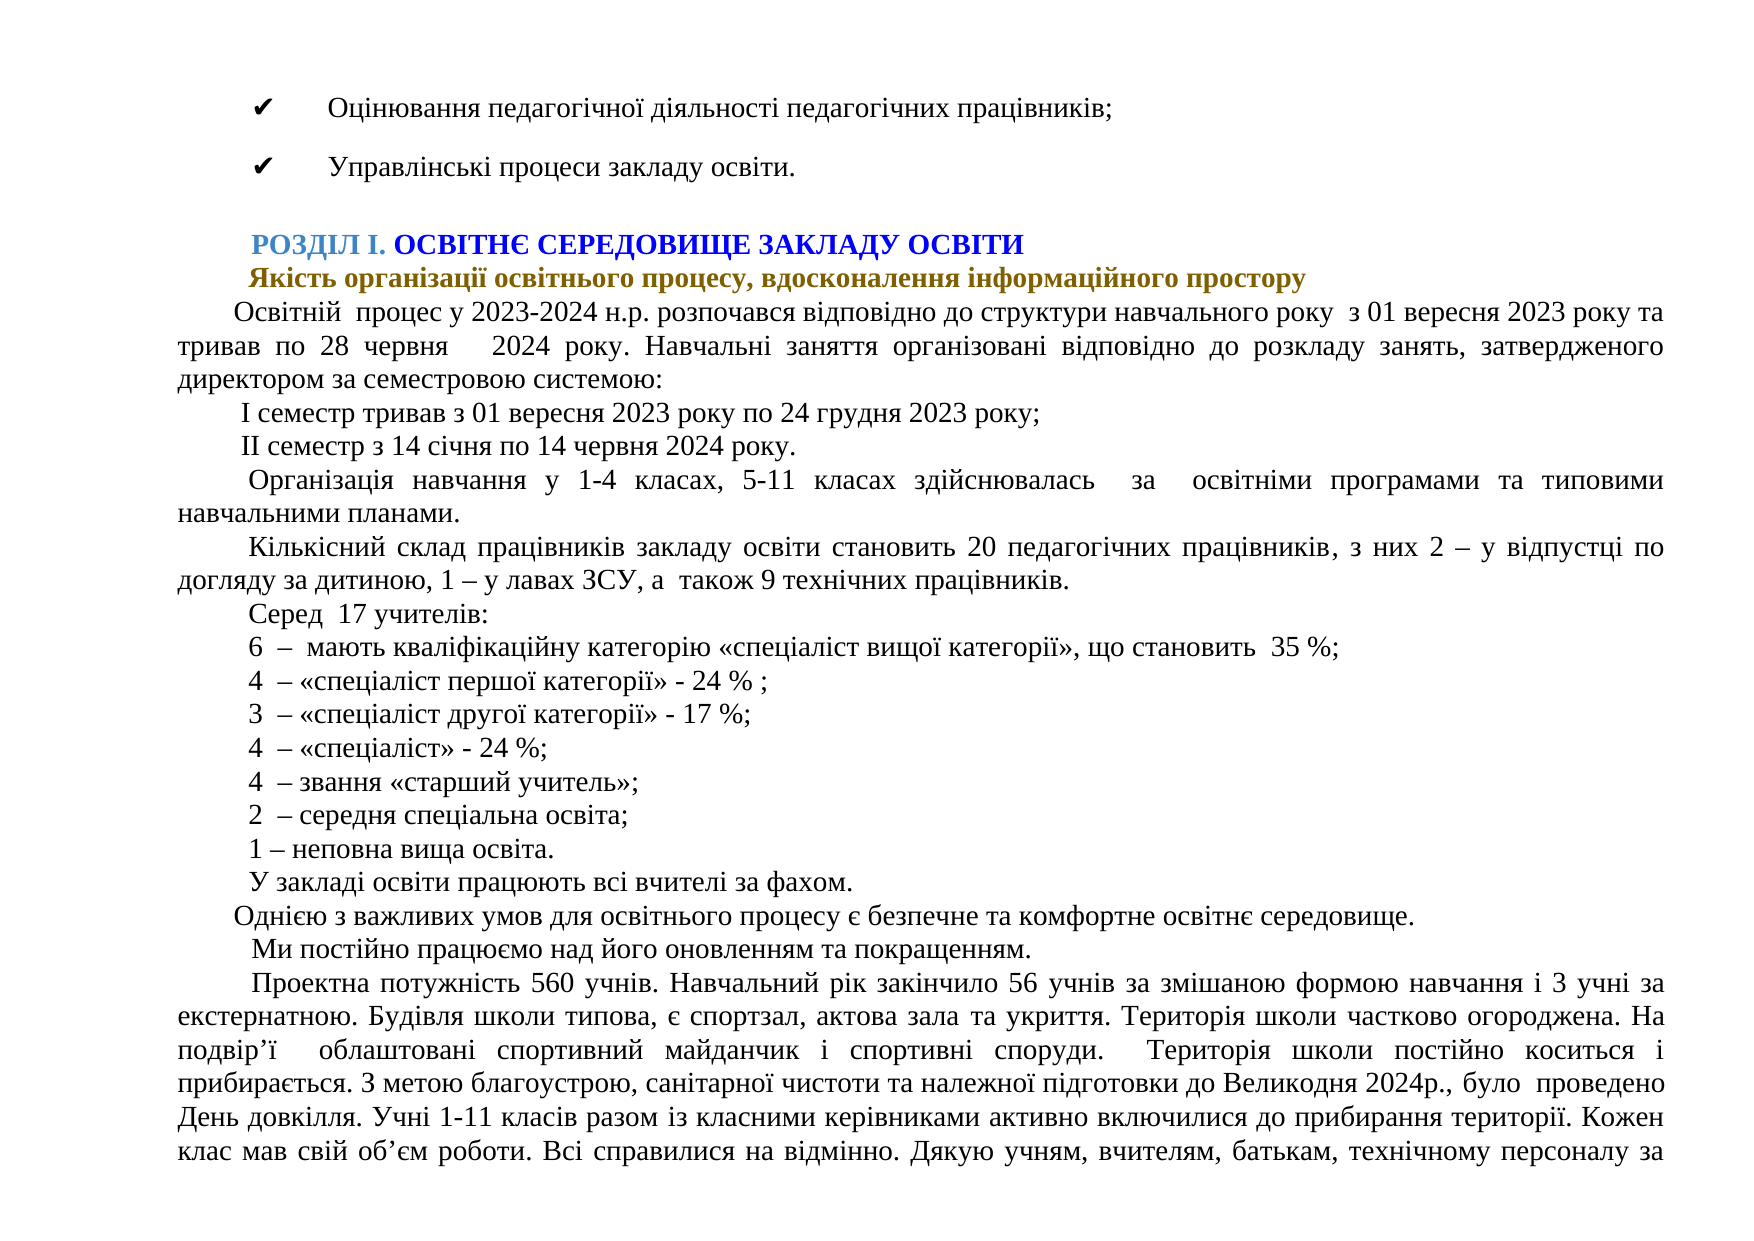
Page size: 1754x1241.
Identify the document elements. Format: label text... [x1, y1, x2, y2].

text 4 – «спеціаліст першої категорії» - 24 % ; [177, 663, 1665, 697]
text 4 – звання «старший учитель»; [177, 764, 1665, 797]
text І семестр тривав з 01 вересня 2023 року по 24 грудня 2023 року; [177, 395, 1665, 428]
text ІІ семестр з 14 січня по 14 червня 2024 року. [177, 428, 1665, 462]
text Однією з важливих умов для освітнього процесу є безпечне та комфортне освітнє середовище. [177, 898, 1665, 931]
text Організація навчання у 1-4 класах, 5-11 класах здійснювалась за освітніми програмами та типовими навчальними планами. [177, 462, 1665, 529]
text 4 – «спеціаліст» - 24 %; [177, 730, 1665, 764]
text 2 – середня спеціальна освіта; [177, 797, 1665, 831]
text У закладі освіти працюють всі вчителі за фахом. [177, 864, 1665, 898]
text Освітній процес у 2023-2024 н.р. розпочався відповідно до структури навчального року з 01 вересня 2023 року та тривав по 28 червня 2024 року. Навчальні заняття організовані відповідно до розкладу занять, затвердженого директором за семестровою системою: [177, 294, 1665, 395]
text Якість організації освітнього процесу, вдосконалення інформаційного простору [177, 261, 1665, 294]
text Серед 17 учителів: [177, 596, 1665, 629]
text Ми постійно працюємо над його оновленням та покращенням. [177, 931, 1665, 965]
list Управлінські процеси закладу освіти. [177, 134, 1665, 193]
text РОЗДІЛ І. ОСВІТНЄ СЕРЕДОВИЩЕ ЗАКЛАДУ ОСВІТИ [177, 227, 1665, 261]
list Оцінювання педагогічної діяльності педагогічних працівників; [177, 74, 1665, 134]
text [177, 965, 1665, 1166]
text 3 – «спеціаліст другої категорії» - 17 %; [177, 697, 1665, 730]
text Кількісний склад працівників закладу освіти становить 20 педагогічних працівників, з них 2 – у відпустці по догляду за дитиною, 1 – у лавах ЗСУ, а також 9 технічних працівників. [177, 529, 1665, 596]
text 6 – мають кваліфікаційну категорію «спеціаліст вищої категорії», що становить 35 %; [177, 629, 1665, 663]
text 1 – неповна вища освіта. [177, 831, 1665, 864]
